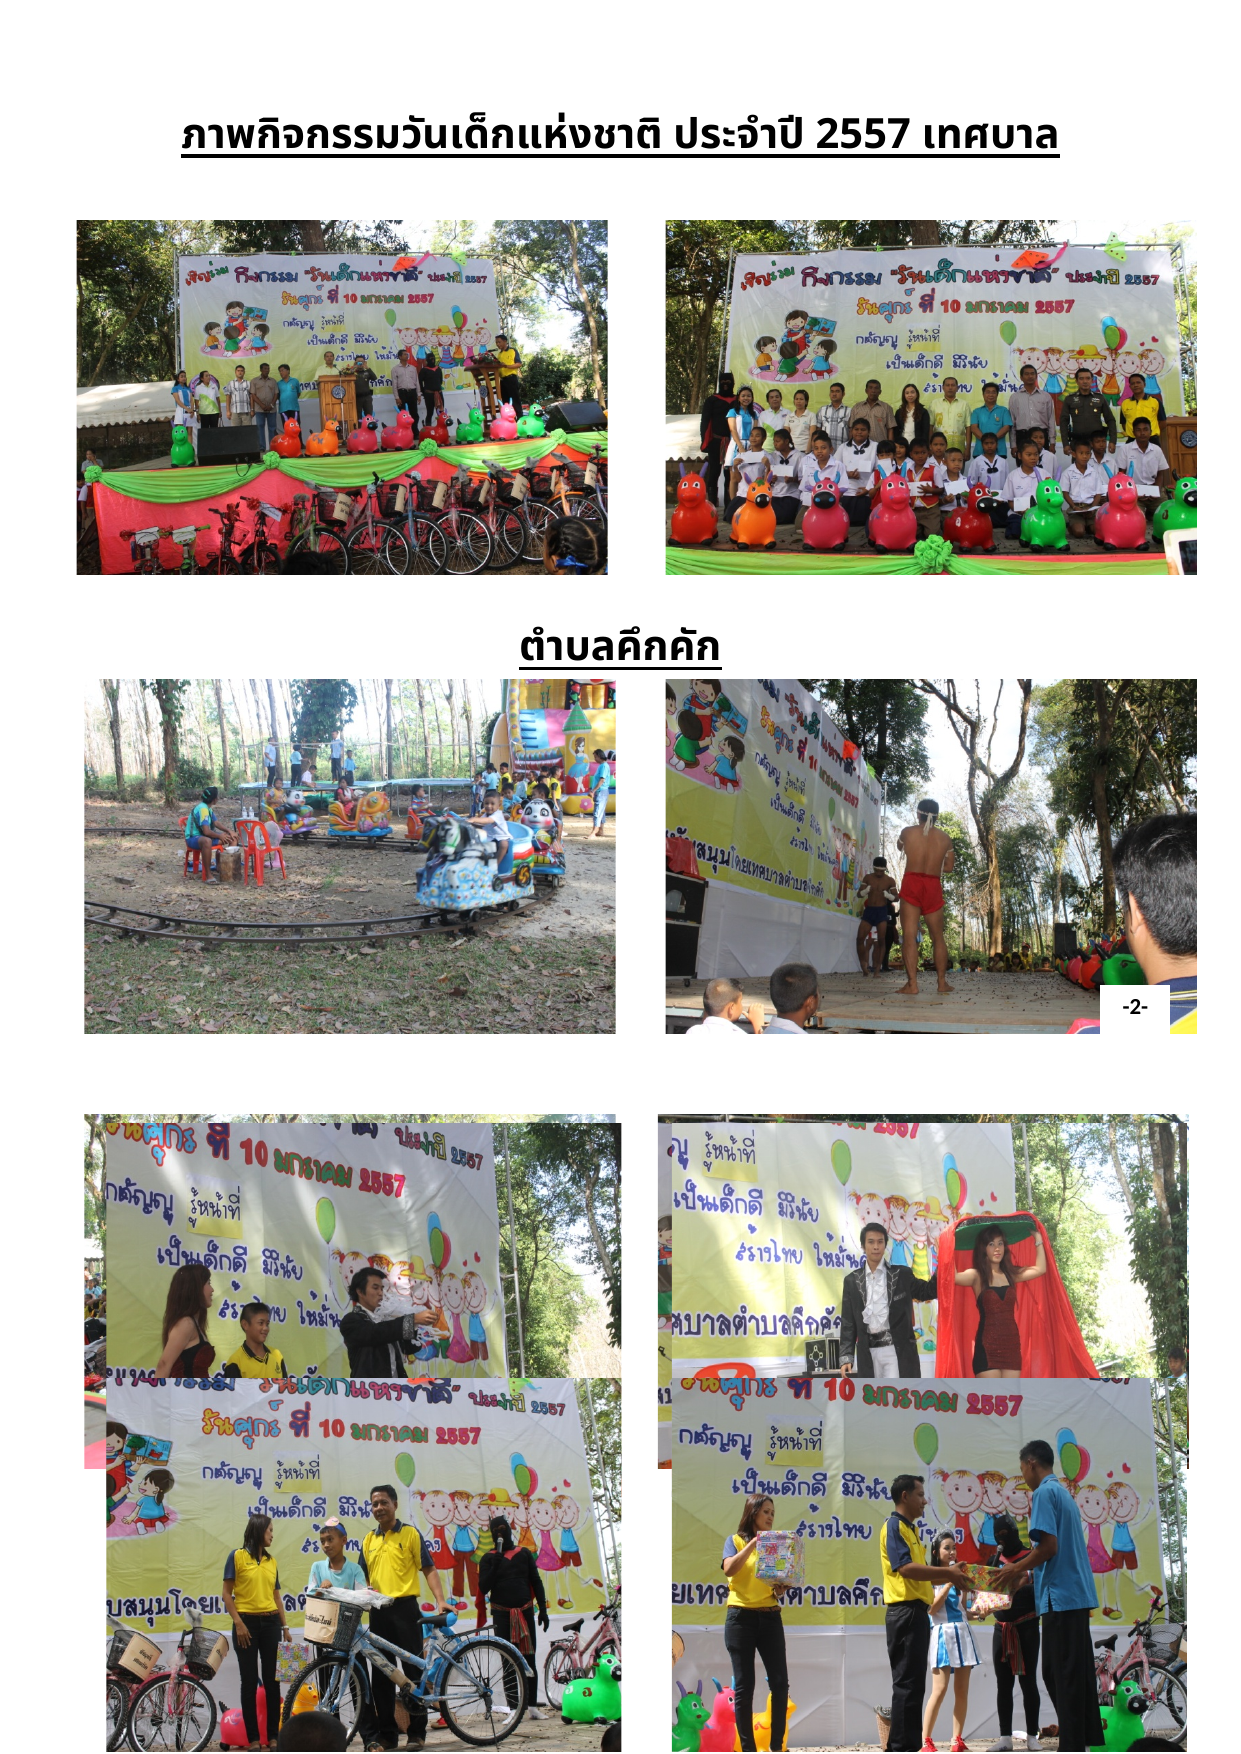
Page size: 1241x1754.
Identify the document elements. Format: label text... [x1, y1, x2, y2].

picture [665, 220, 1197, 573]
picture [657, 1114, 1189, 1751]
picture [665, 679, 1197, 1033]
picture [84, 679, 616, 1033]
picture [76, 220, 608, 573]
picture [84, 1114, 622, 1751]
